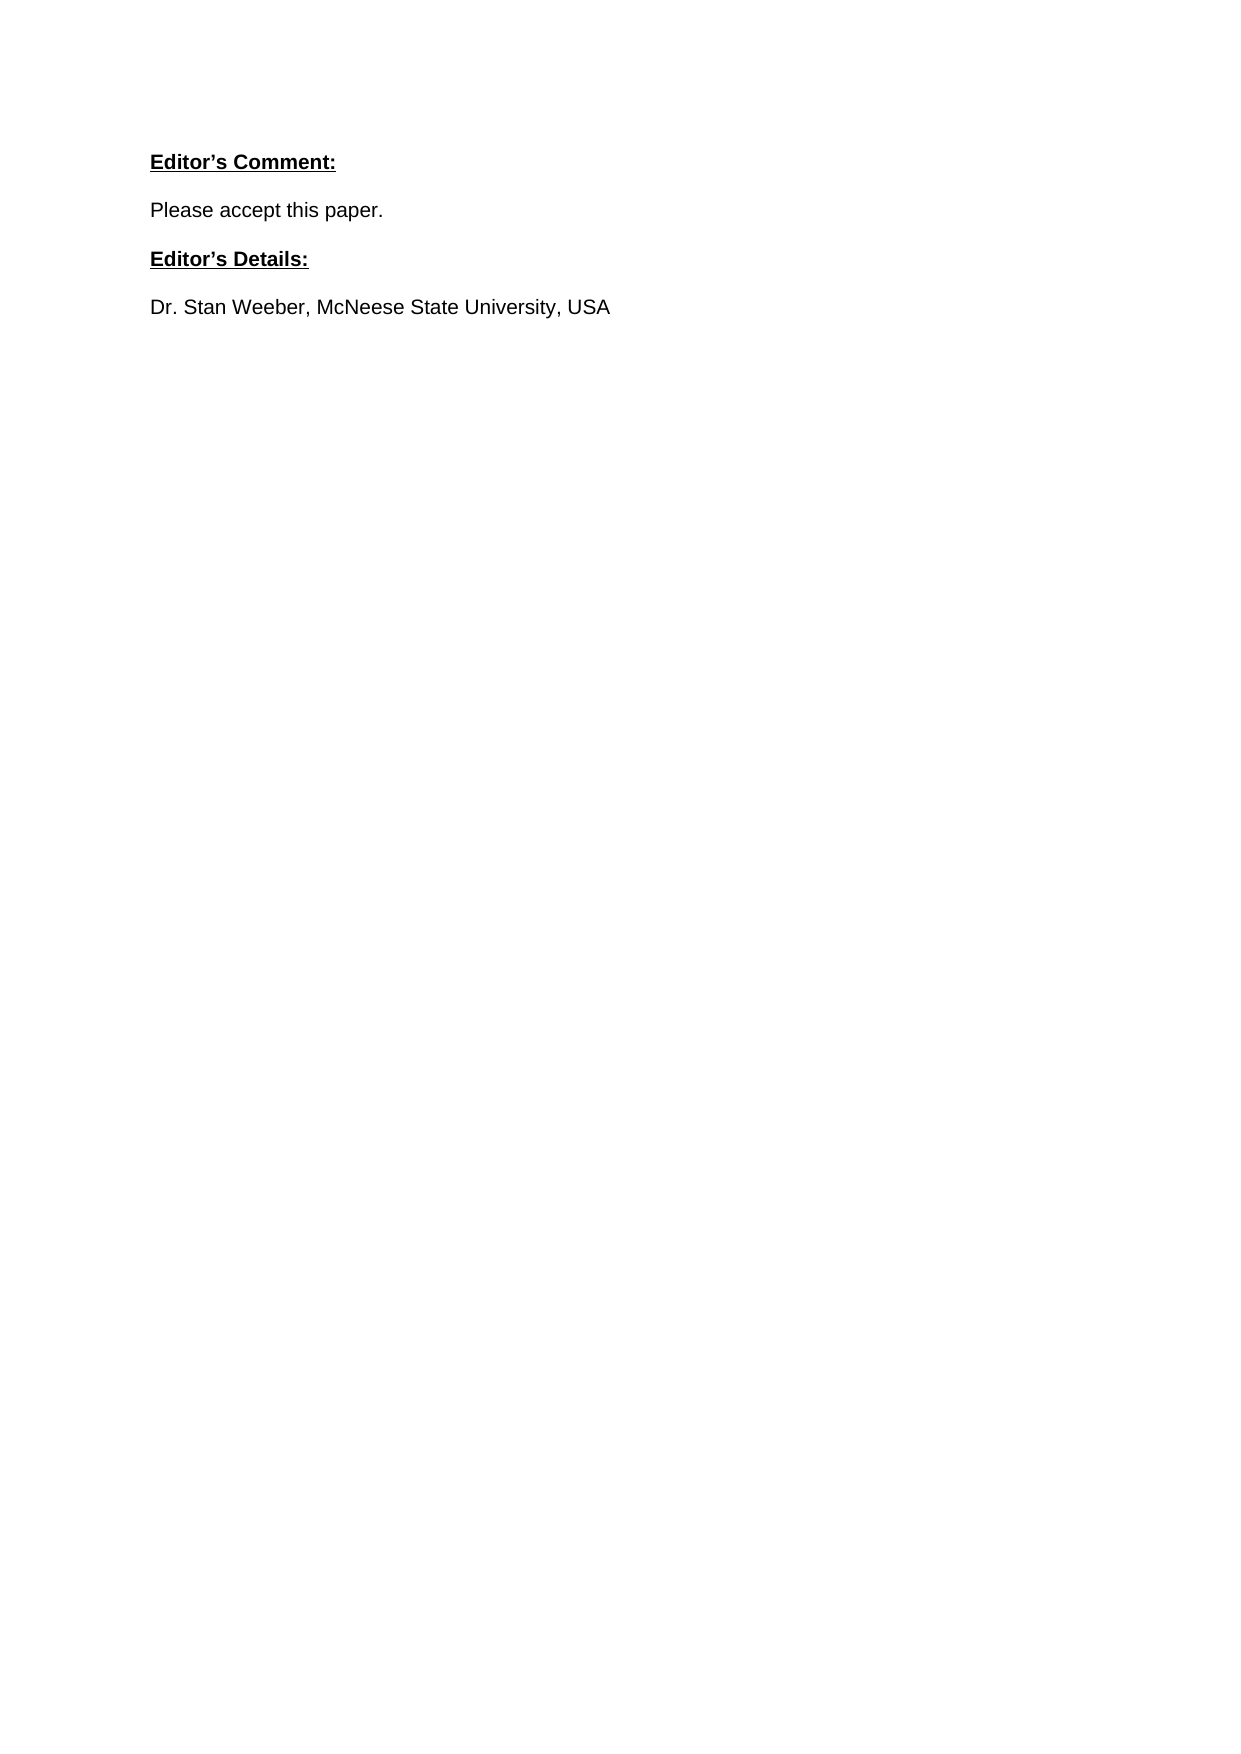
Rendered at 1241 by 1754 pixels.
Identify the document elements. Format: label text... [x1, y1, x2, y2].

text Dr. Stan Weeber, McNeese State University, USA [150, 295, 1090, 319]
text Editor’s Details: [150, 247, 1090, 271]
text Please accept this paper. [150, 198, 1090, 222]
text Editor’s Comment: [150, 150, 1090, 174]
